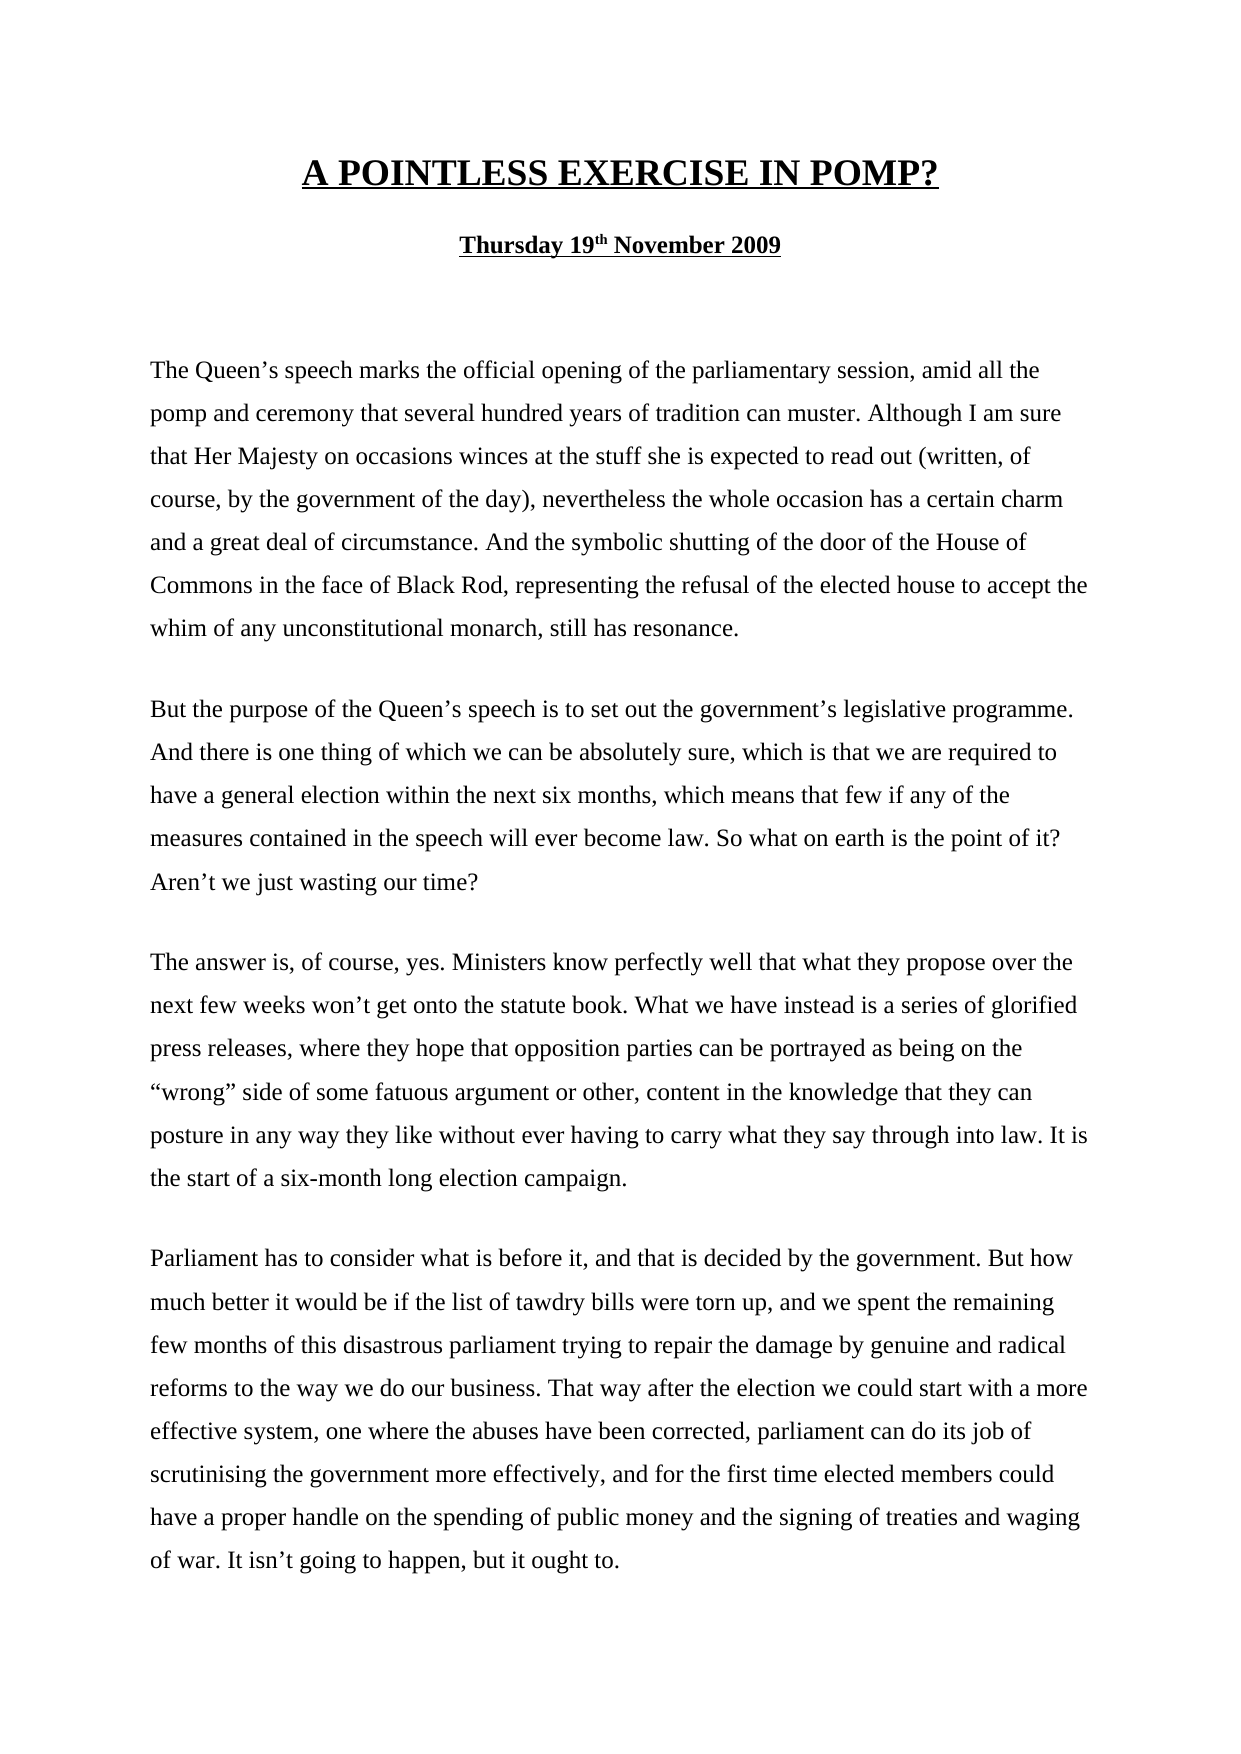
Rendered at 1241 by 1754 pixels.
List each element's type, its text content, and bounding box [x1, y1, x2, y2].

text The Queen’s speech marks the official opening of the parliamentary session, amid all the pomp and ceremony that several hundred years of tradition can muster. Although I am sure that Her Majesty on occasions winces at the stuff she is expected to read out (written, of course, by the government of the day), nevertheless the whole occasion has a certain charm and a great deal of circumstance. And the symbolic shutting of the door of the House of Commons in the face of Black Rod, representing the refusal of the elected house to accept the whim of any unconstitutional monarch, still has resonance. [150, 355, 1090, 642]
text Parliament has to consider what is before it, and that is decided by the government. But how much better it would be if the list of tawdry bills were torn up, and we spent the remaining few months of this disastrous parliament trying to repair the damage by genuine and radical reforms to the way we do our business. That way after the election we could start with a more effective system, one where the abuses have been corrected, parliament can do its job of scrutinising the government more effectively, and for the first time elected members could have a proper handle on the spending of public money and the signing of treaties and waging of war. It isn’t going to happen, but it ought to. [150, 1243, 1090, 1574]
text But the purpose of the Queen’s speech is to set out the government’s legislative programme. And there is one thing of which we can be absolutely sure, which is that we are required to have a general election within the next six months, which means that few if any of the measures contained in the speech will ever become law. So what on earth is the point of it? Aren’t we just wasting our time? [150, 694, 1090, 895]
text The answer is, of course, yes. Ministers know perfectly well that what they propose over the next few weeks won’t get onto the statute book. What we have instead is a series of glorified press releases, where they hope that opposition parties can be portrayed as being on the “wrong” side of some fatuous argument or other, content in the knowledge that they can posture in any way they like without ever having to carry what they say through into law. It is the start of a six-month long election campaign. [150, 947, 1090, 1192]
text Thursday 19th November 2009 [150, 231, 1090, 259]
text A POINTLESS EXERCISE IN POMP? [150, 150, 1090, 193]
